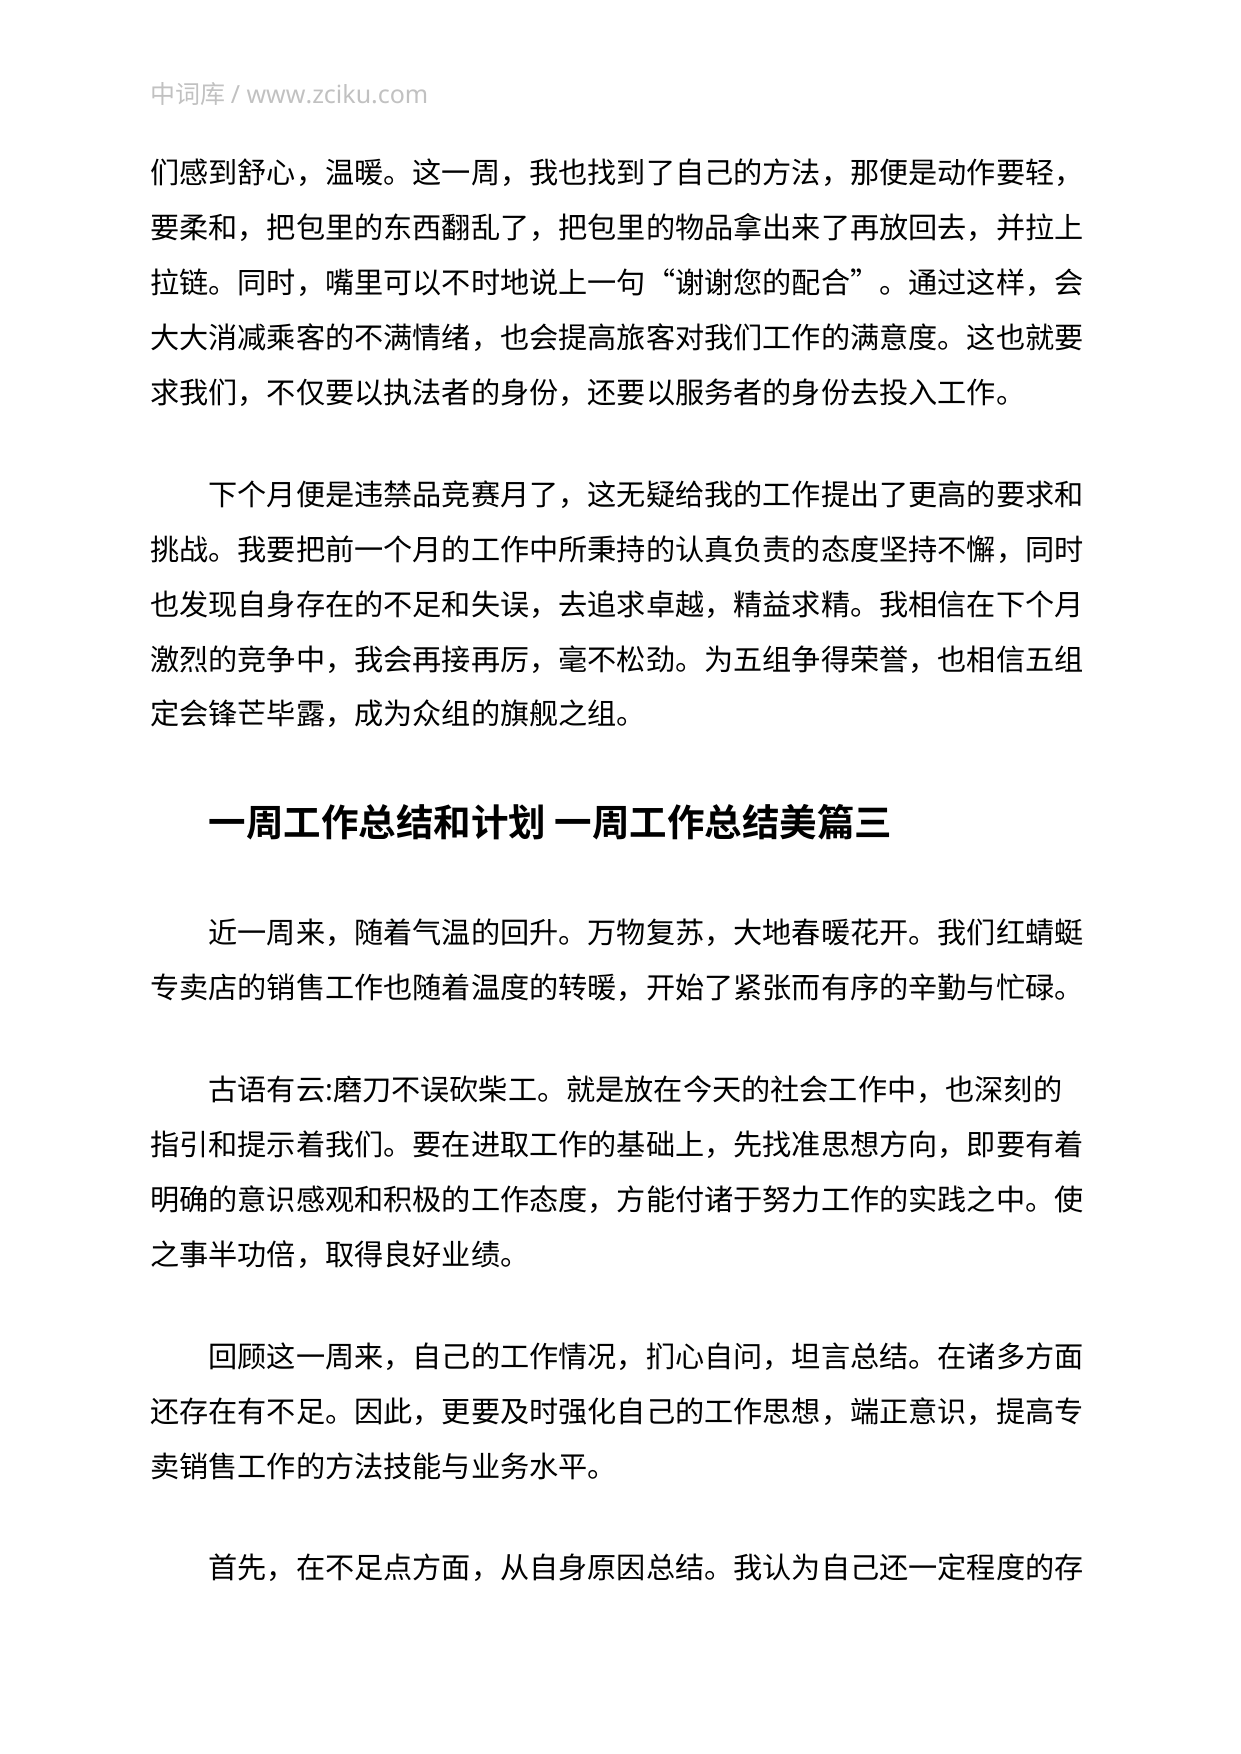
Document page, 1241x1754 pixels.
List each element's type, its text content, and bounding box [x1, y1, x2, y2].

text 回顾这一周来，自己的工作情况，扪心自问，坦言总结。在诸多方面还存在有不足。因此，更要及时强化自己的工作思想，端正意识，提高专卖销售工作的方法技能与业务水平。 [150, 1333, 1090, 1485]
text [150, 1545, 1090, 1587]
text 近一周来，随着气温的回升。万物复苏，大地春暖花开。我们红蜻蜓专卖店的销售工作也随着温度的转暖，开始了紧张而有序的辛勤与忙碌。 [150, 910, 1090, 1007]
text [150, 150, 1090, 412]
text 下个月便是违禁品竞赛月了，这无疑给我的工作提出了更高的要求和挑战。我要把前一个月的工作中所秉持的认真负责的态度坚持不懈，同时也发现自身存在的不足和失误，去追求卓越，精益求精。我相信在下个月激烈的竞争中，我会再接再厉，毫不松劲。为五组争得荣誉，也相信五组定会锋芒毕露，成为众组的旗舰之组。 [150, 471, 1090, 733]
text 古语有云:磨刀不误砍柴工。就是放在今天的社会工作中，也深刻的指引和提示着我们。要在进取工作的基础上，先找准思想方向，即要有着明确的意识感观和积极的工作态度，方能付诸于努力工作的实践之中。使之事半功倍，取得良好业绩。 [150, 1067, 1090, 1274]
text 一周工作总结和计划 一周工作总结美篇三 [150, 793, 1090, 847]
